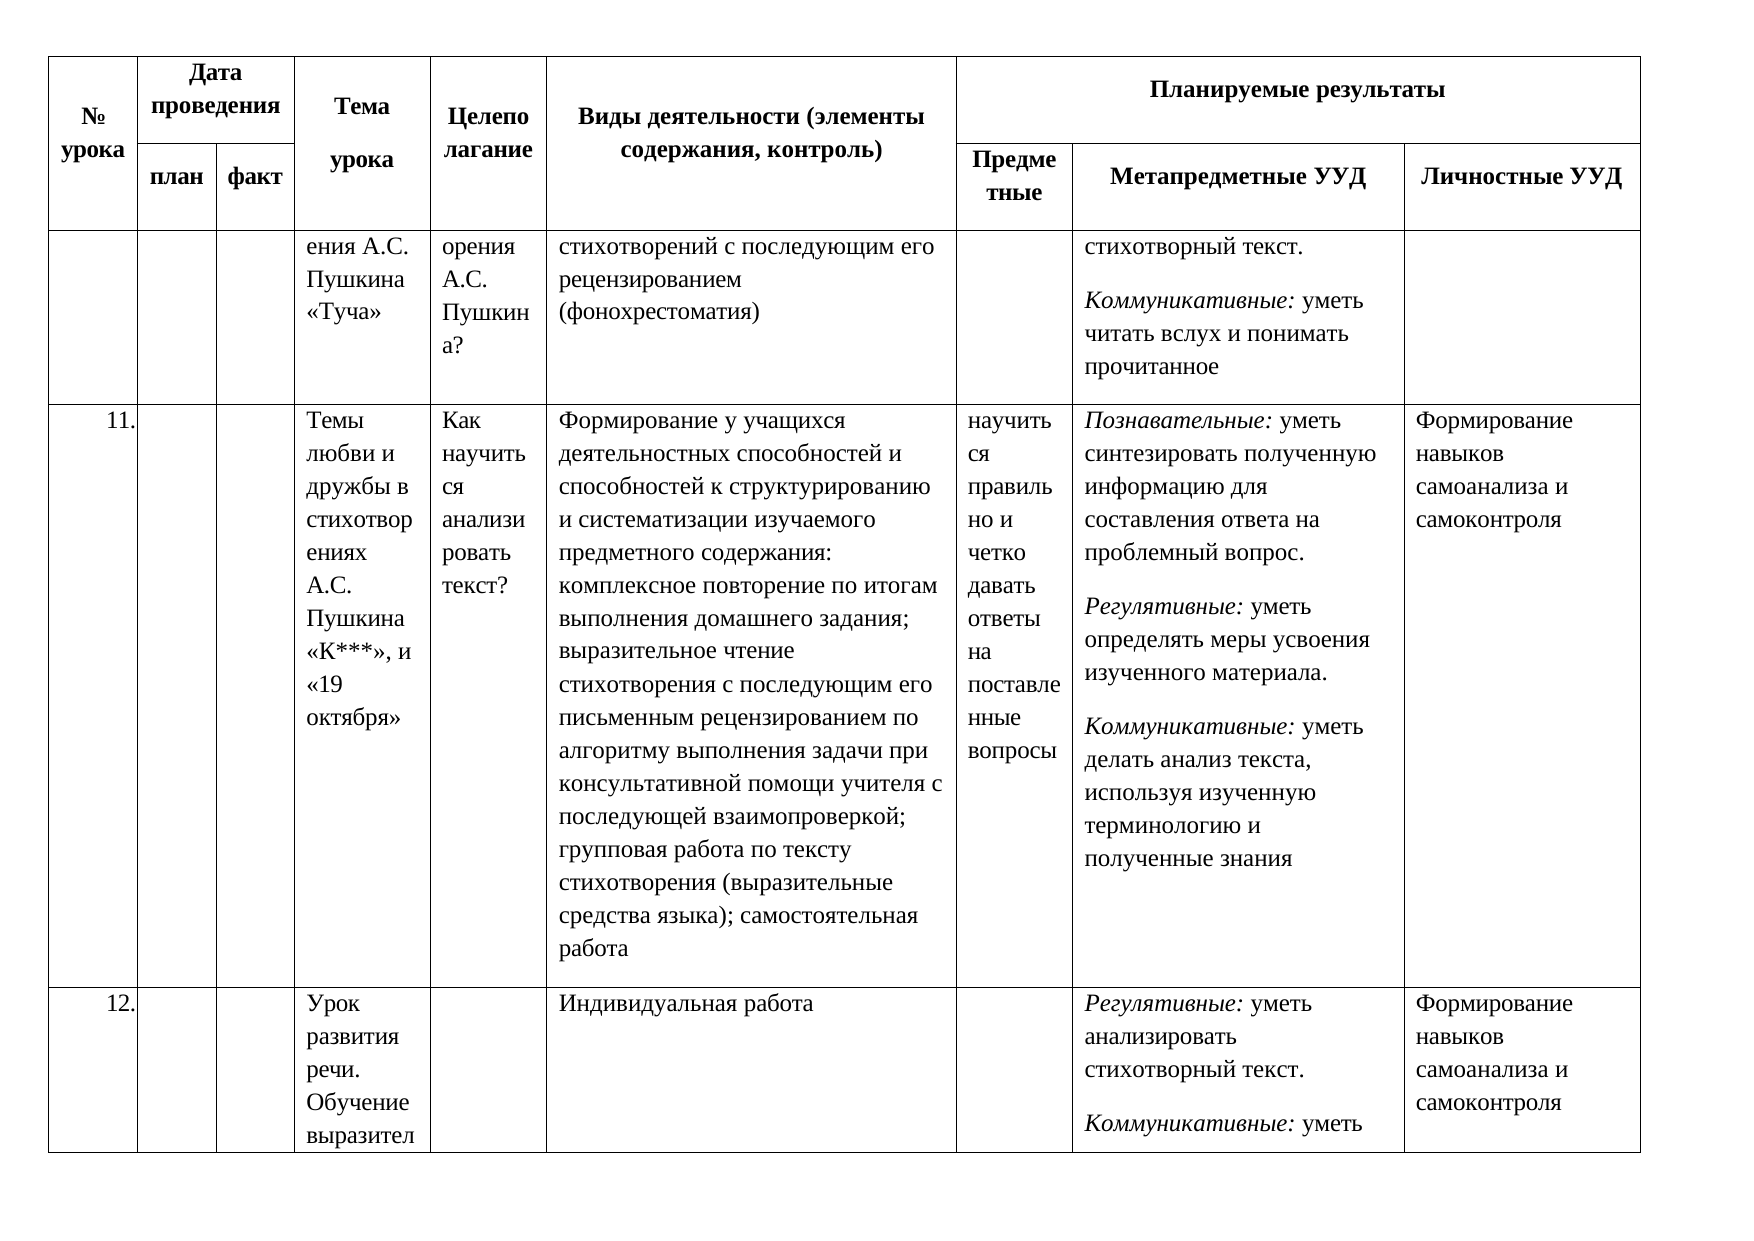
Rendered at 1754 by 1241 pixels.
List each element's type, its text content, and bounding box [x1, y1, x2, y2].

table_cell 12. [49, 988, 137, 1152]
table_cell научить ся правиль но и четко давать ответы на поставле нные вопросы [957, 405, 1072, 987]
table_cell факт [217, 144, 294, 230]
table_cell Метапредметные УУД [1073, 144, 1404, 230]
table_cell орения А.С. Пушкин а? [431, 231, 546, 404]
table_header Виды деятельности (элементы содержания, контроль) [547, 57, 956, 230]
table_cell [138, 988, 216, 1152]
table_cell Индивидуальная работа [547, 988, 956, 1152]
table_cell Личностные УУД [1405, 144, 1640, 230]
table_header № урока [49, 57, 137, 230]
table_cell [217, 988, 294, 1152]
table_cell [49, 231, 137, 404]
table_cell Урок развития речи. Обучение выразител [295, 988, 430, 1152]
table_cell [431, 988, 546, 1152]
table_cell стихотворений с последующим его рецензированием (фонохрестоматия) [547, 231, 956, 404]
table_cell Предме тные [957, 144, 1072, 230]
table_header Тема урока [295, 57, 430, 230]
table_header Планируемые результаты [957, 57, 1640, 143]
table_cell [138, 231, 216, 404]
table_header Целепо лагание [431, 57, 546, 230]
table_cell 11. [49, 405, 137, 987]
table_cell Темы любви и дружбы в стихотвор ениях А.С. Пушкина «К***», и «19 октября» [295, 405, 430, 987]
table_cell стихотворный текст. Коммуникативные: уметь читать вслух и понимать прочитанное [1073, 231, 1404, 404]
table_cell Как научить ся анализи ровать текст? [431, 405, 546, 987]
table_cell [1405, 231, 1640, 404]
table_cell [138, 405, 216, 987]
table_cell Формирование навыков самоанализа и самоконтроля [1405, 405, 1640, 987]
table_header Дата проведения [138, 57, 294, 143]
table_cell [957, 231, 1072, 404]
table_cell [217, 405, 294, 987]
table_cell план [138, 144, 216, 230]
table_cell Регулятивные: уметь анализировать стихотворный текст. Коммуникативные: уметь [1073, 988, 1404, 1152]
table_cell [217, 231, 294, 404]
table_cell [957, 988, 1072, 1152]
table_cell Формирование у учащихся деятельностных способностей и способностей к структурированию и систематизации изучаемого предметного содержания: комплексное повторение по итогам выполнения домашнего задания; выразительное чтение стихотворения с последующим его письменным рецензированием по алгоритму выполнения задачи при консультативной помощи учителя с последующей взаимопроверкой; групповая работа по тексту стихотворения (выразительные средства языка); самостоятельная работа [547, 405, 956, 987]
table_cell Познавательные: уметь синтезировать полученную информацию для составления ответа на проблемный вопрос. Регулятивные: уметь определять меры усвоения изученного материала. Коммуникативные: уметь делать анализ текста, используя изученную терминологию и полученные знания [1073, 405, 1404, 987]
table_cell Формирование навыков самоанализа и самоконтроля [1405, 988, 1640, 1152]
table_cell ения А.С. Пушкина «Туча» [295, 231, 430, 404]
